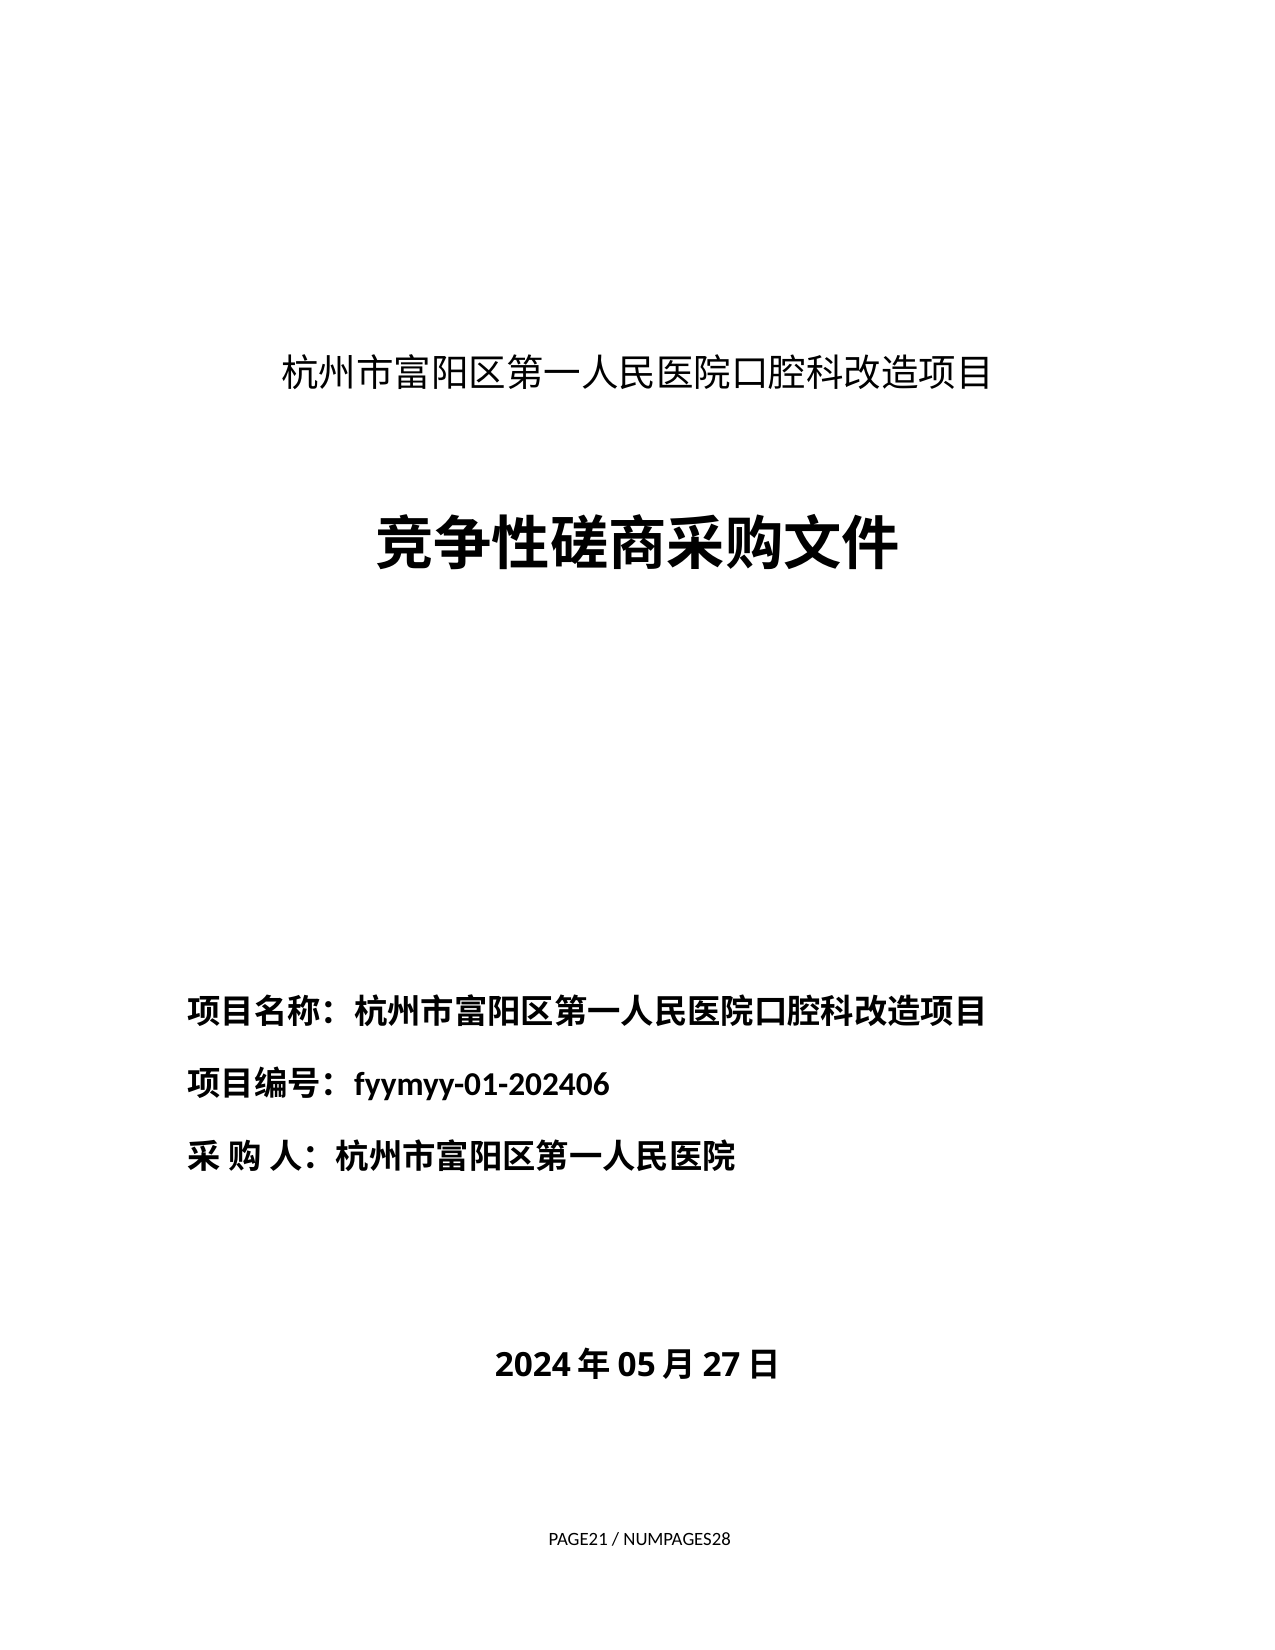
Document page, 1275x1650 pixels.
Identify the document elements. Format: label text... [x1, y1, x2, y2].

text 项目名称：杭州市富阳区第一人民医院口腔科改造项目 [187, 985, 1088, 1033]
text 竞争性磋商采购文件 [187, 497, 1088, 581]
text 采 购 人：杭州市富阳区第一人民医院 [187, 1129, 1088, 1178]
text 2024年05月27日 [187, 1338, 1088, 1386]
text 杭州市富阳区第一人民医院口腔科改造项目 [187, 343, 1088, 397]
text 项目编号：fyymyy-01-202406 [187, 1057, 1088, 1105]
